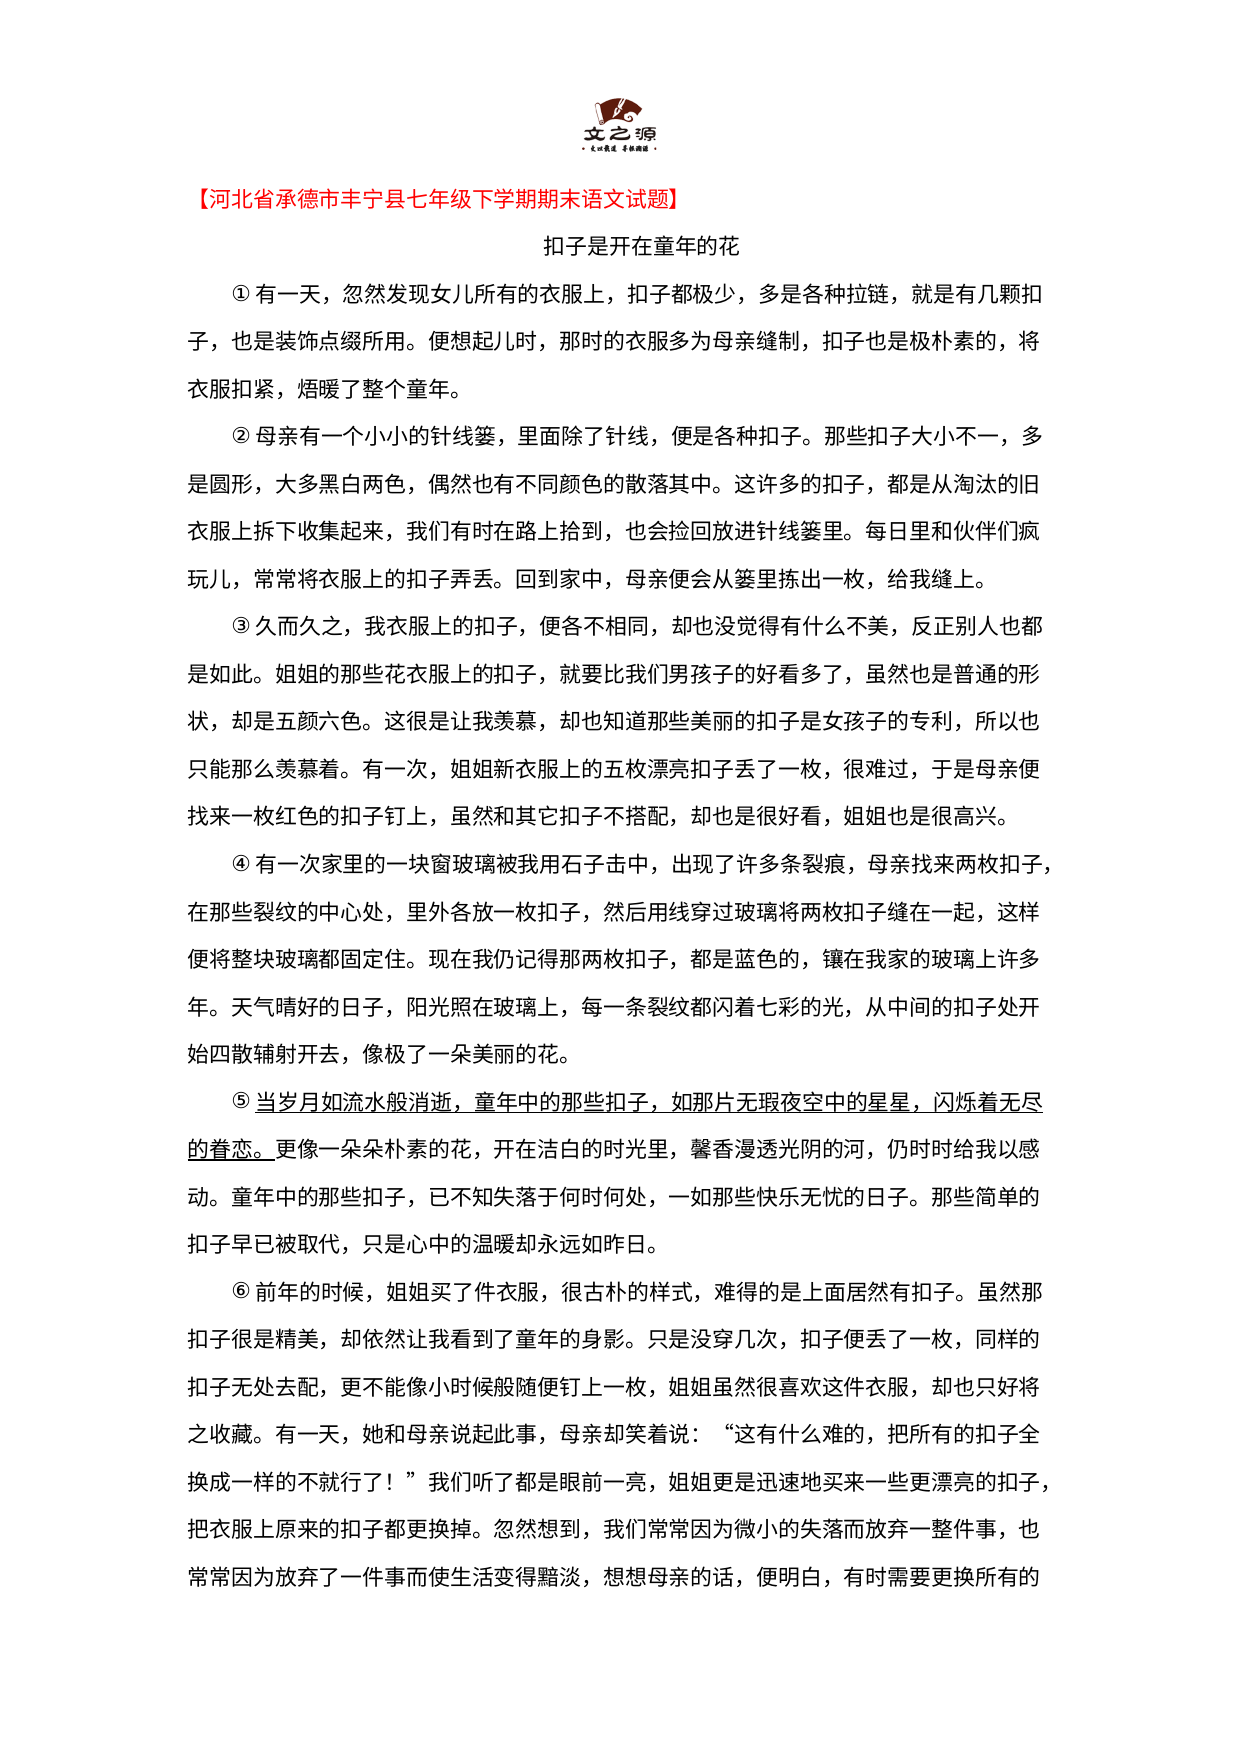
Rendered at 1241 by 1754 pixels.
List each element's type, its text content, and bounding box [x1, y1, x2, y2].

text 【河北省承德市丰宁县七年级下学期期末语文试题】 [187, 182, 1053, 213]
text ③久而久之，我衣服上的扣子，便各不相同，却也没觉得有什么不美，反正别人也都是如此。姐姐的那些花衣服上的扣子，就要比我们男孩子的好看多了，虽然也是普通的形状，却是五颜六色。这很是让我羡慕，却也知道那些美丽的扣子是女孩子的专利，所以也只能那么羡慕着。有一次，姐姐新衣服上的五枚漂亮扣子丢了一枚，很难过，于是母亲便找来一枚红色的扣子钉上，虽然和其它扣子不搭配，却也是很好看，姐姐也是很高兴。 [187, 609, 1053, 831]
picture [543, 75, 698, 180]
text 扣子是开在童年的花 [187, 229, 1053, 261]
text ①有一天，忽然发现女儿所有的衣服上，扣子都极少，多是各种拉链，就是有几颗扣子，也是装饰点缀所用。便想起儿时，那时的衣服多为母亲缝制，扣子也是极朴素的，将衣服扣紧，焐暖了整个童年。 [187, 277, 1053, 403]
text ②母亲有一个小小的针线篓，里面除了针线，便是各种扣子。那些扣子大小不一，多是圆形，大多黑白两色，偶然也有不同颜色的散落其中。这许多的扣子，都是从淘汰的旧衣服上拆下收集起来，我们有时在路上拾到，也会捡回放进针线篓里。每日里和伙伴们疯玩儿，常常将衣服上的扣子弄丢。回到家中，母亲便会从篓里拣出一枚，给我缝上。 [187, 419, 1053, 593]
text ⑤当岁月如流水般消逝，童年中的那些扣子，如那片无瑕夜空中的星星，闪烁着无尽的眷恋。更像一朵朵朴素的花，开在洁白的时光里，馨香漫透光阴的河，仍时时给我以感动。童年中的那些扣子，已不知失落于何时何处，一如那些快乐无忧的日子。那些简单的扣子早已被取代，只是心中的温暖却永远如昨日。 [187, 1084, 1053, 1259]
text ④有一次家里的一块窗玻璃被我用石子击中，出现了许多条裂痕，母亲找来两枚扣子，在那些裂纹的中心处，里外各放一枚扣子，然后用线穿过玻璃将两枚扣子缝在一起，这样便将整块玻璃都固定住。现在我仍记得那两枚扣子，都是蓝色的，镶在我家的玻璃上许多年。天气晴好的日子，阳光照在玻璃上，每一条裂纹都闪着七彩的光，从中间的扣子处开始四散辅射开去，像极了一朵美丽的花。 [187, 847, 1053, 1069]
